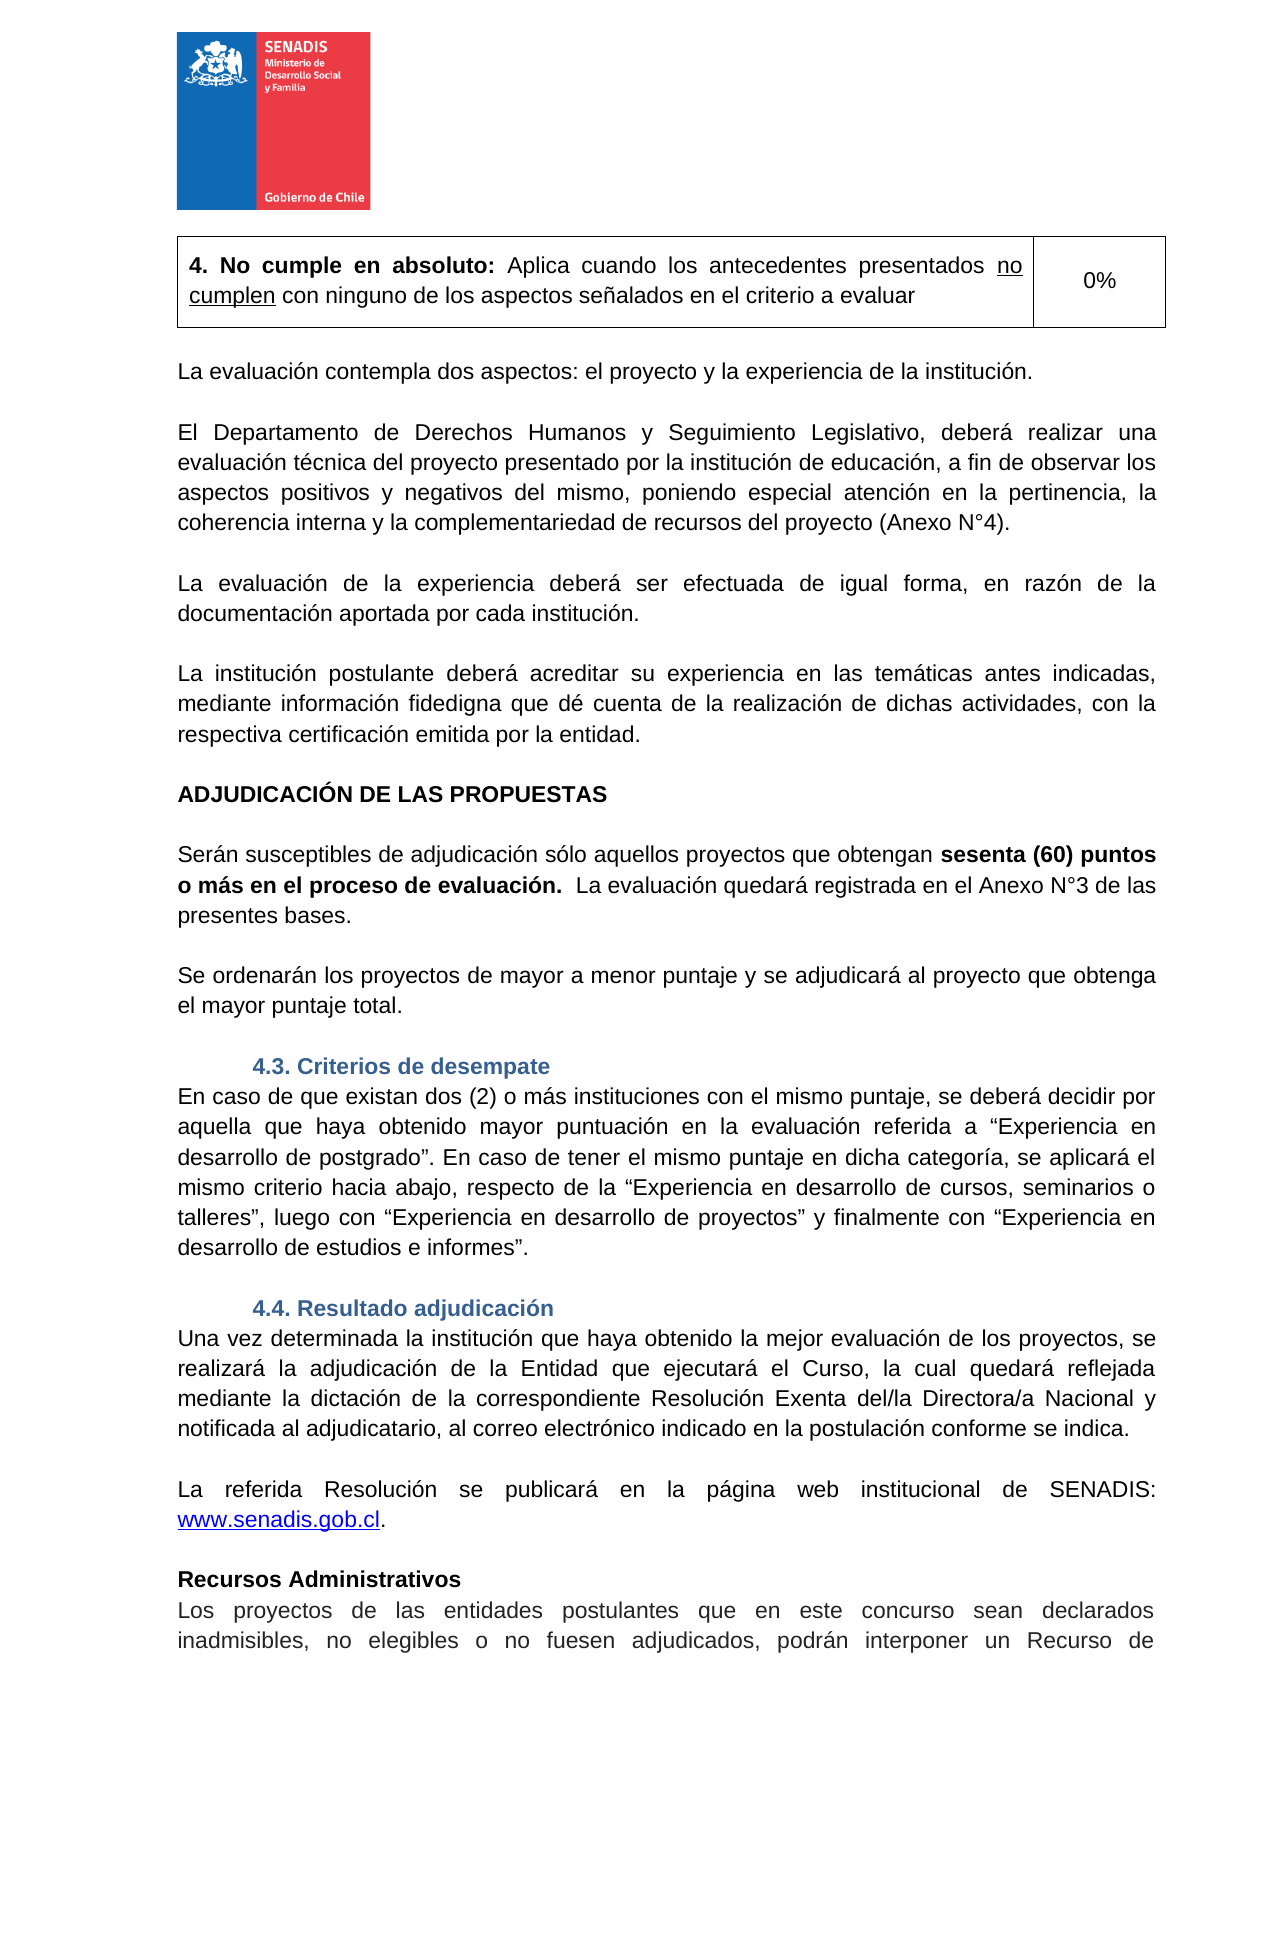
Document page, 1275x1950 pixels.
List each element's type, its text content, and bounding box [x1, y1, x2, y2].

text La institución postulante deberá acreditar su experiencia en las temáticas antes indicadas, mediante información fidedigna que dé cuenta de la realización de dichas actividades, con la respectiva certificación emitida por la entidad. [177, 660, 1157, 747]
text La evaluación contempla dos aspectos: el proyecto y la experiencia de la institución. [177, 358, 1157, 384]
picture [176, 32, 371, 210]
subtitle 4.4. Resultado adjudicación [177, 1294, 1157, 1321]
text La referida Resolución se publicará en la página web institucional de SENADIS: www.senadis.gob.cl. [177, 1476, 1157, 1532]
text La evaluación de la experiencia deberá ser efectuada de igual forma, en razón de la documentación aportada por cada institución. [177, 569, 1157, 626]
table_cell 4. No cumple en absoluto: Aplica cuando los antecedentes presentados no cumplen con ninguno de los aspectos señalados en el criterio a evaluar [178, 237, 1033, 327]
text Se ordenarán los proyectos de mayor a menor puntaje y se adjudicará al proyecto que obtenga el mayor puntaje total. [177, 962, 1157, 1019]
text ADJUDICACIÓN DE LAS PROPUESTAS [177, 781, 1157, 807]
text En caso de que existan dos (2) o más instituciones con el mismo puntaje, se deberá decidir por aquella que haya obtenido mayor puntuación en la evaluación referida a “Experiencia en desarrollo de postgrado”. En caso de tener el mismo puntaje en dicha categoría, se aplicará el mismo criterio hacia abajo, respecto de la “Experiencia en desarrollo de cursos, seminarios o talleres”, luego con “Experiencia en desarrollo de proyectos” y finalmente con “Experiencia en desarrollo de estudios e informes”. [177, 1083, 1157, 1261]
table_cell 0% [1034, 237, 1165, 327]
text Recursos Administrativos [177, 1566, 1157, 1593]
text Una vez determinada la institución que haya obtenido la mejor evaluación de los proyectos, se realizará la adjudicación de la Entidad que ejecutará el Curso, la cual quedará reflejada mediante la dictación de la correspondiente Resolución Exenta del/la Directora/a Nacional y notificada al adjudicatario, al correo electrónico indicado en la postulación conforme se indica. [177, 1325, 1157, 1442]
text El Departamento de Derechos Humanos y Seguimiento Legislativo, deberá realizar una evaluación técnica del proyecto presentado por la institución de educación, a fin de observar los aspectos positivos y negativos del mismo, poniendo especial atención en la pertinencia, la coherencia interna y la complementariedad de recursos del proyecto (Anexo N°4). [177, 418, 1157, 536]
text Serán susceptibles de adjudicación sólo aquellos proyectos que obtengan sesenta (60) puntos o más en el proceso de evaluación. La evaluación quedará registrada en el Anexo N°3 de las presentes bases. [177, 841, 1157, 928]
subtitle 4.3. Criterios de desempate [177, 1053, 1157, 1079]
